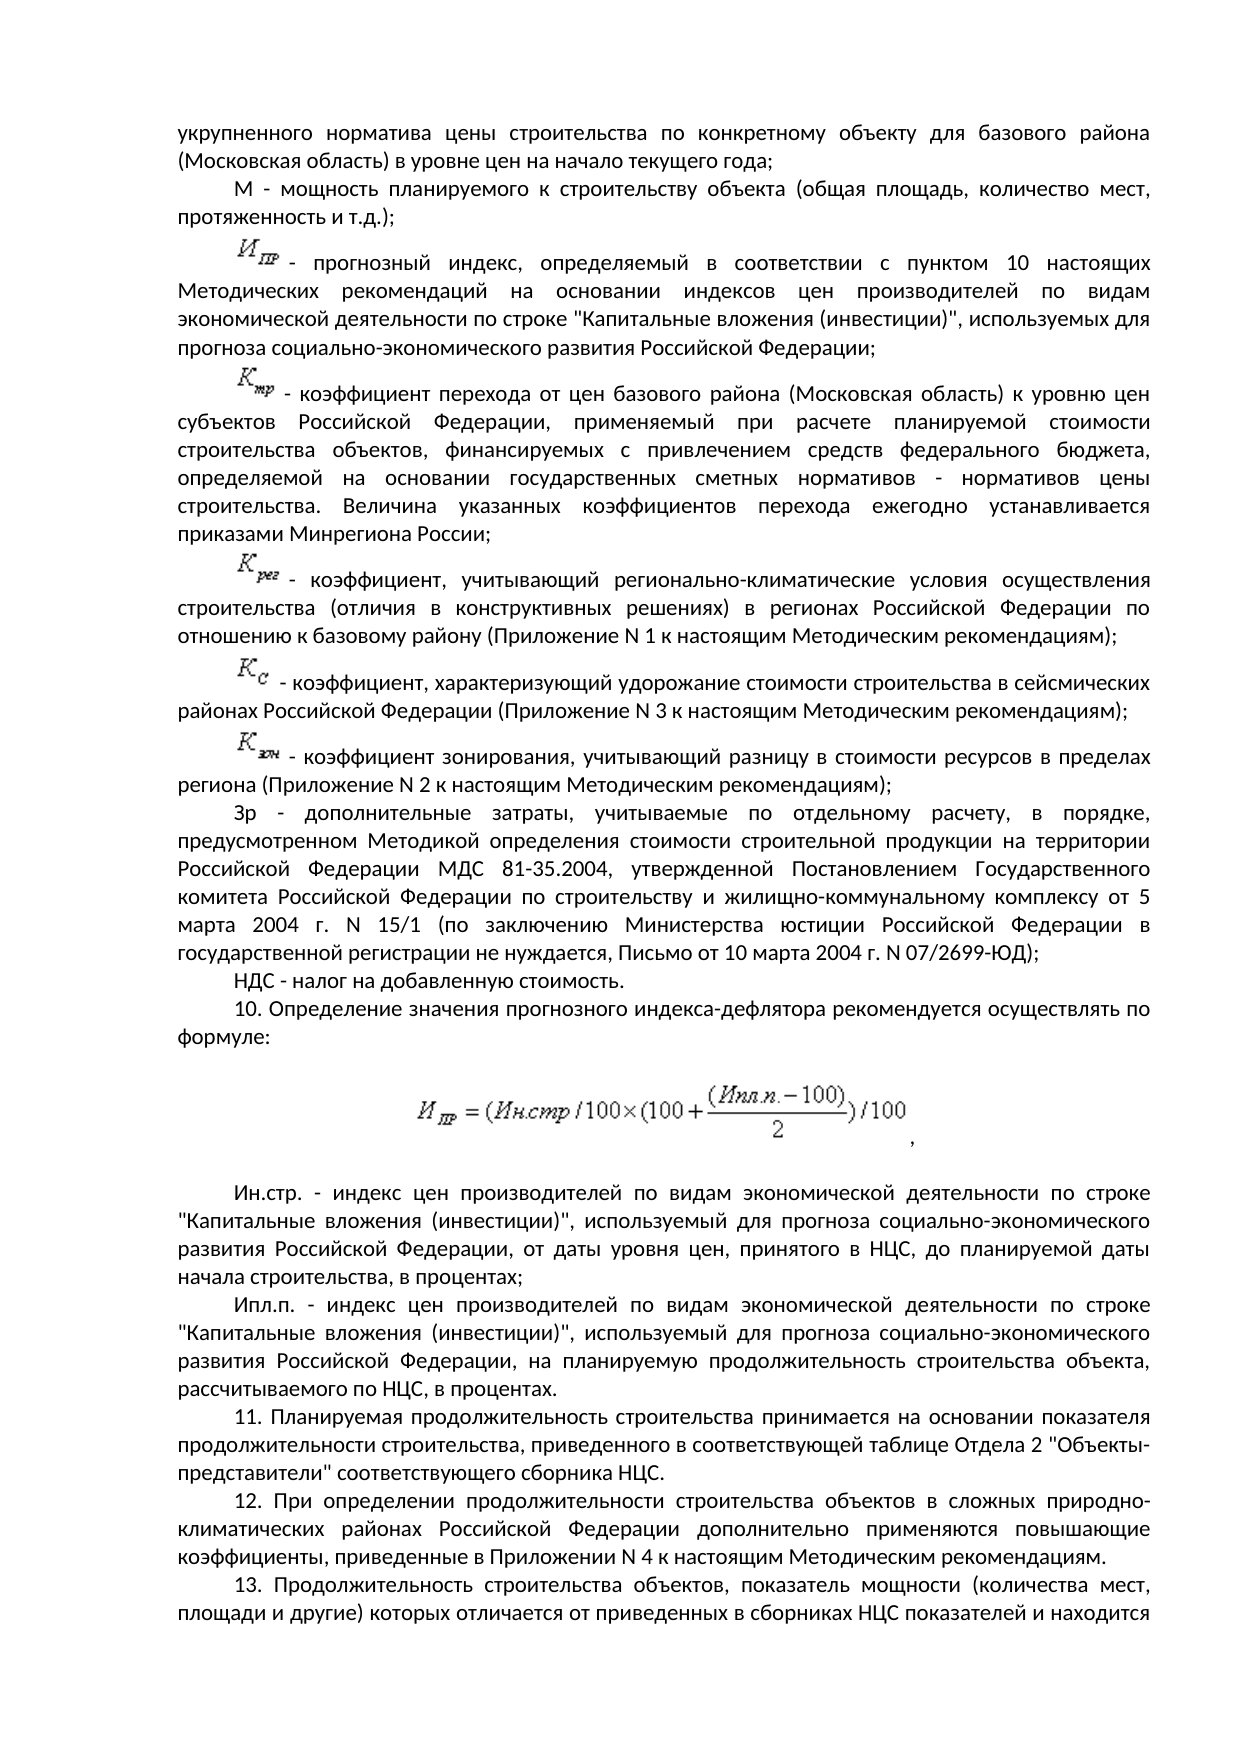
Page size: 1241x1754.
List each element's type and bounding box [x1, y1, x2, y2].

table_header [177, 118, 1152, 1626]
picture [233, 547, 284, 588]
picture [233, 360, 279, 402]
picture [233, 230, 284, 271]
picture [233, 649, 274, 691]
picture [413, 1078, 910, 1144]
picture [233, 723, 284, 765]
